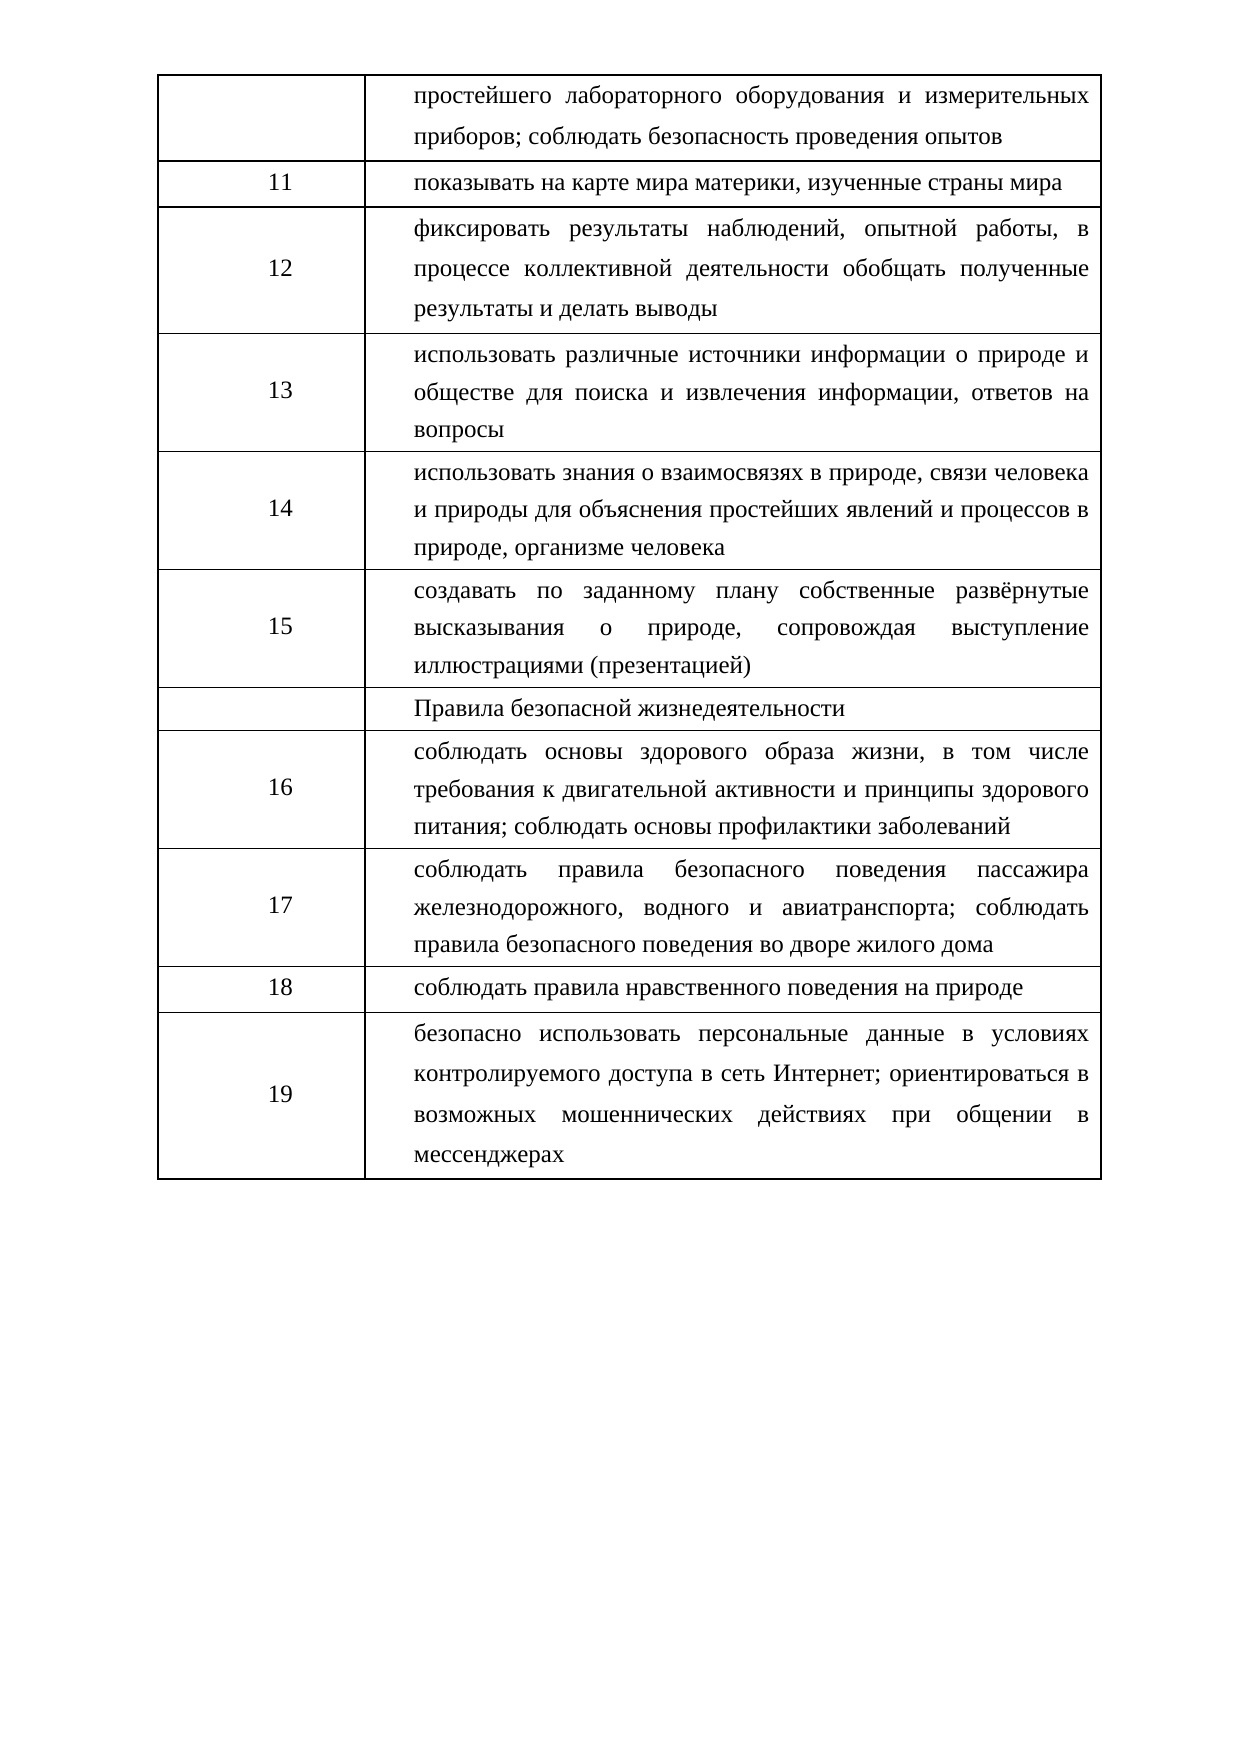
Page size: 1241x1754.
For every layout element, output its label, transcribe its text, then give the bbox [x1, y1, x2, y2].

table_cell фиксировать результаты наблюдений, опытной работы, в процессе коллективной деятельности обобщать полученные результаты и делать выводы [366, 208, 1100, 333]
table_cell 11 [159, 162, 364, 206]
table_cell 16 [159, 731, 364, 848]
table_cell [159, 688, 364, 730]
table_cell соблюдать правила безопасного поведения пассажира железнодорожного, водного и авиатранспорта; соблюдать правила безопасного поведения во дворе жилого дома [366, 849, 1100, 966]
table_cell соблюдать основы здорового образа жизни, в том числе требования к двигательной активности и принципы здорового питания; соблюдать основы профилактики заболеваний [366, 731, 1100, 848]
table_cell использовать знания о взаимосвязях в природе, связи человека и природы для объяснения простейших явлений и процессов в природе, организме человека [366, 452, 1100, 568]
table_cell соблюдать правила нравственного поведения на природе [366, 967, 1100, 1012]
table_cell 13 [159, 334, 364, 451]
table_cell использовать различные источники информации о природе и обществе для поиска и извлечения информации, ответов на вопросы [366, 334, 1100, 451]
table_cell 18 [159, 967, 364, 1012]
table_cell безопасно использовать персональные данные в условиях контролируемого доступа в сеть Интернет; ориентироваться в возможных мошеннических действиях при общении в мессенджерах [366, 1013, 1100, 1178]
table_cell показывать на карте мира материки, изученные страны мира [366, 162, 1100, 206]
table_cell создавать по заданному плану собственные развёрнутые высказывания о природе, сопровождая выступление иллюстрациями (презентацией) [366, 570, 1100, 686]
table_cell 17 [159, 849, 364, 966]
table_cell 12 [159, 208, 364, 333]
table_cell 15 [159, 570, 364, 686]
table_cell 19 [159, 1013, 364, 1178]
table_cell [366, 76, 1100, 160]
table_cell 10 [159, 76, 364, 160]
table_cell 14 [159, 452, 364, 568]
table_cell Правила безопасной жизнедеятельности [366, 688, 1100, 730]
